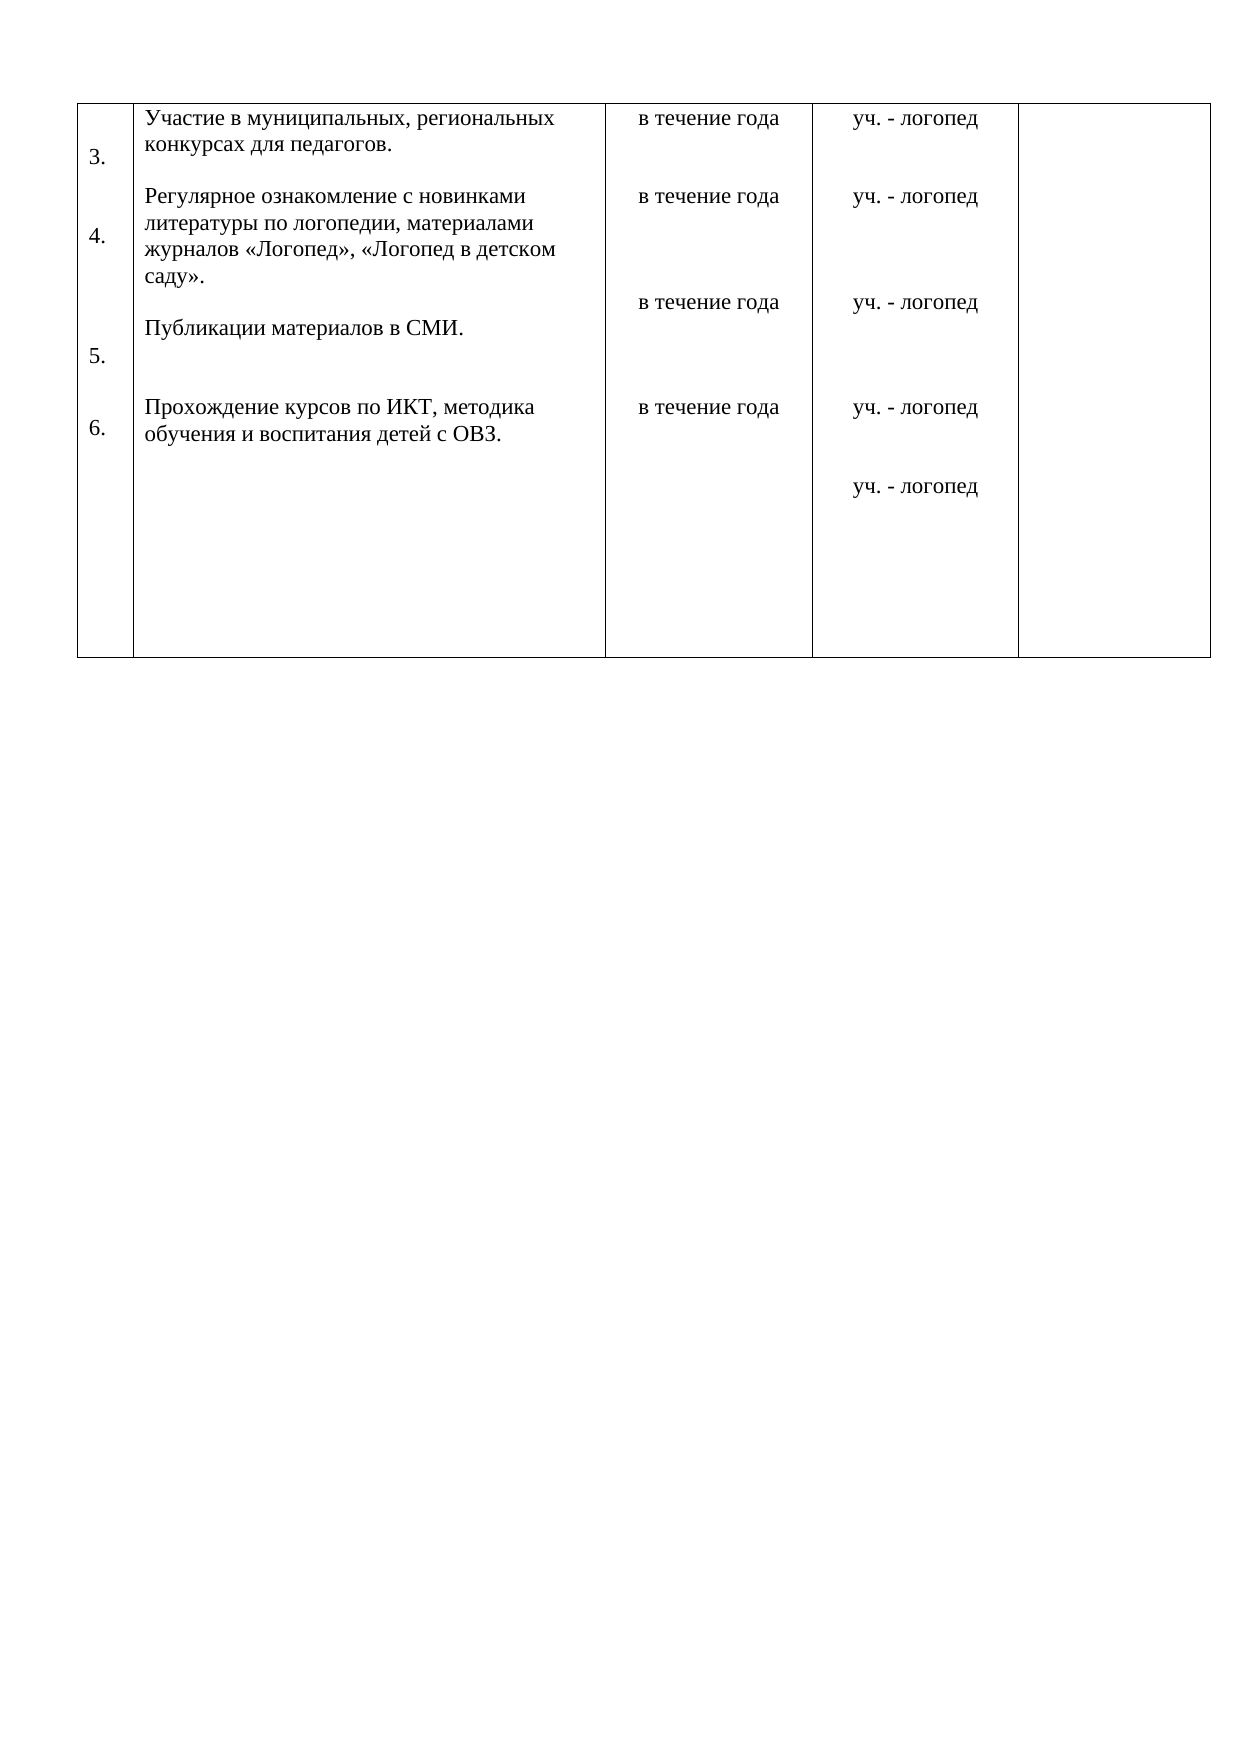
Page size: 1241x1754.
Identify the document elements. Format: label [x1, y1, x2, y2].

table_cell [1019, 104, 1210, 657]
table_cell [606, 104, 812, 657]
table_cell [78, 104, 133, 657]
table_cell [813, 104, 1018, 657]
table_cell [134, 104, 605, 657]
